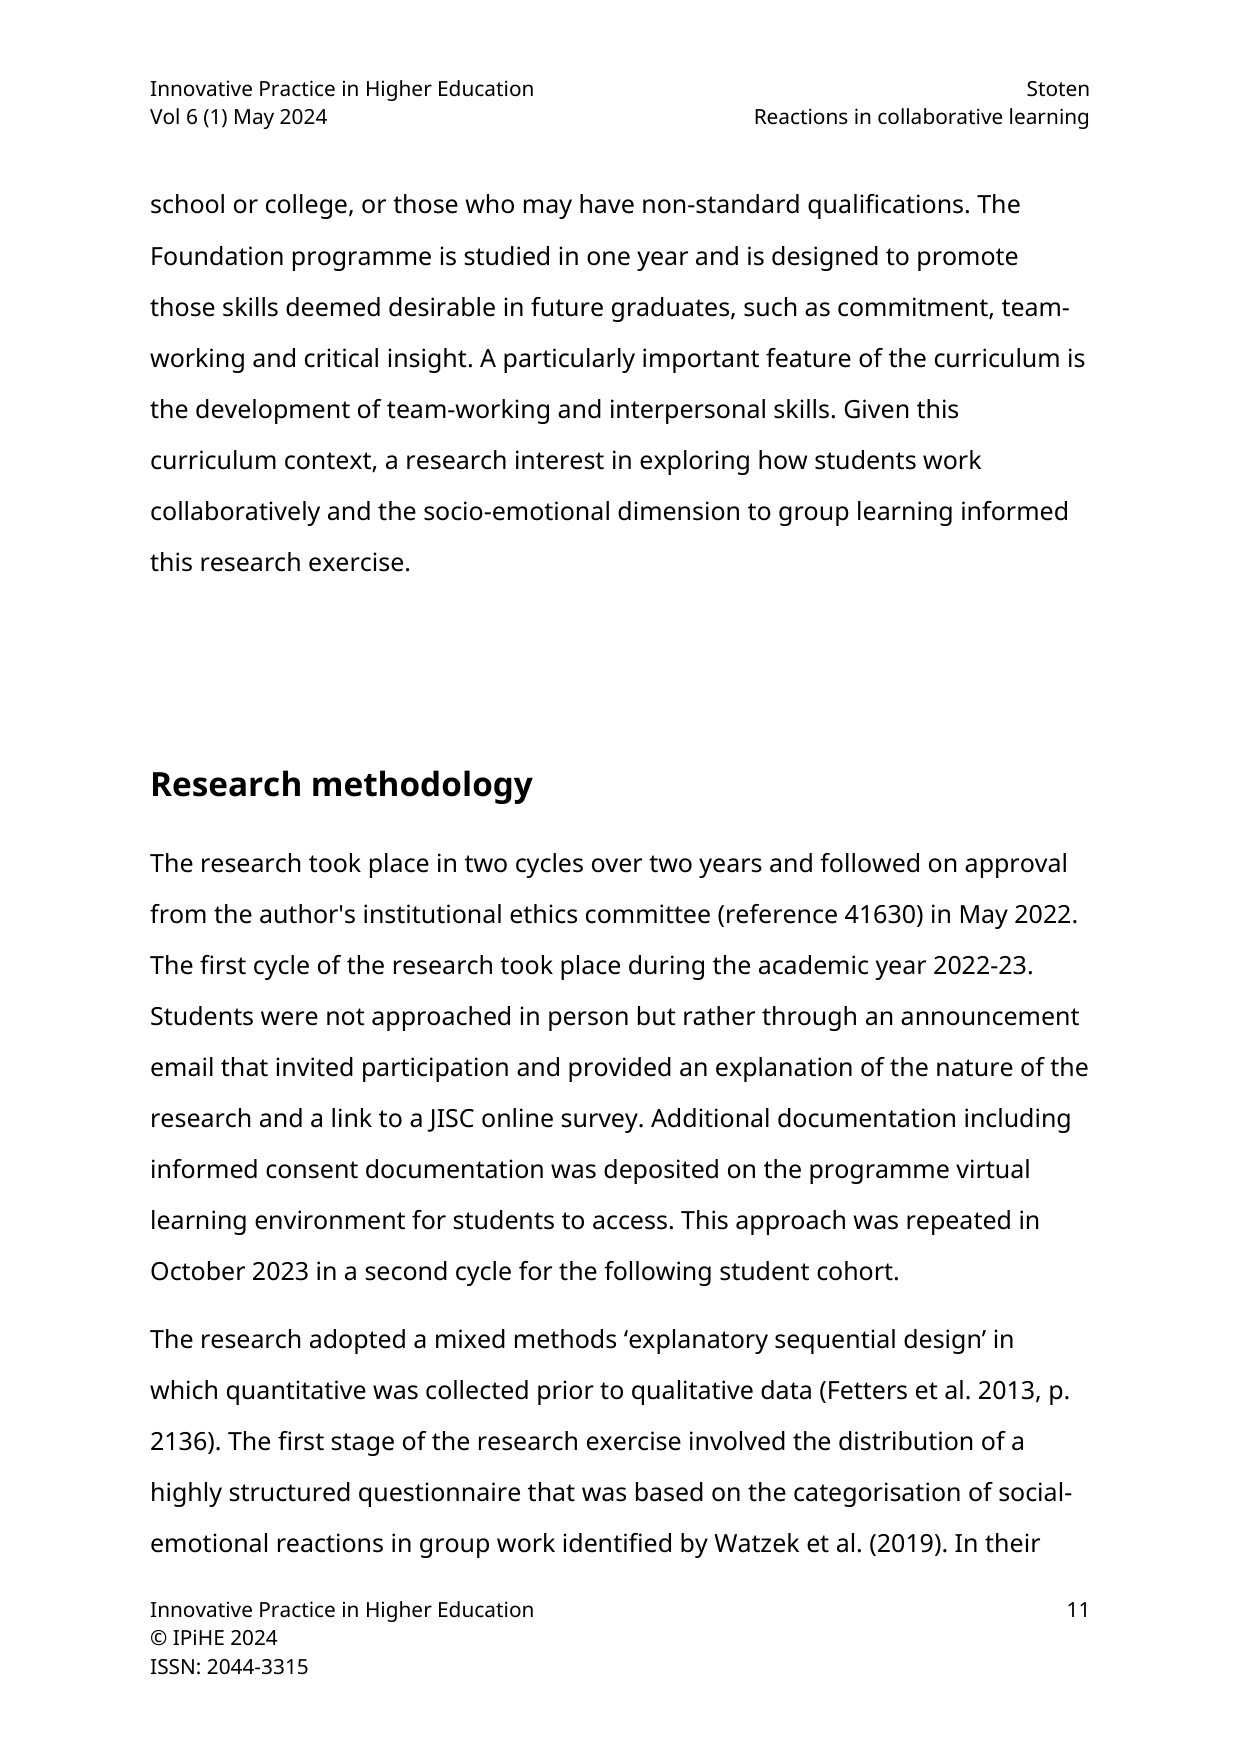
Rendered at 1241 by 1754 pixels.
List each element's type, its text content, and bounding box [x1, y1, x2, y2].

text The research took place in two cycles over two years and followed on approval from the author's institutional ethics committee (reference 41630) in May 2022. The first cycle of the research took place during the academic year 2022-23. Students were not approached in person but rather through an announcement email that invited participation and provided an explanation of the nature of the research and a link to a JISC online survey. Additional documentation including informed consent documentation was deposited on the programme virtual learning environment for students to access. This approach was repeated in October 2023 in a second cycle for the following student cohort. [150, 845, 1090, 1288]
text Research methodology [150, 761, 1090, 806]
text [150, 187, 1090, 578]
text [150, 1321, 1090, 1559]
